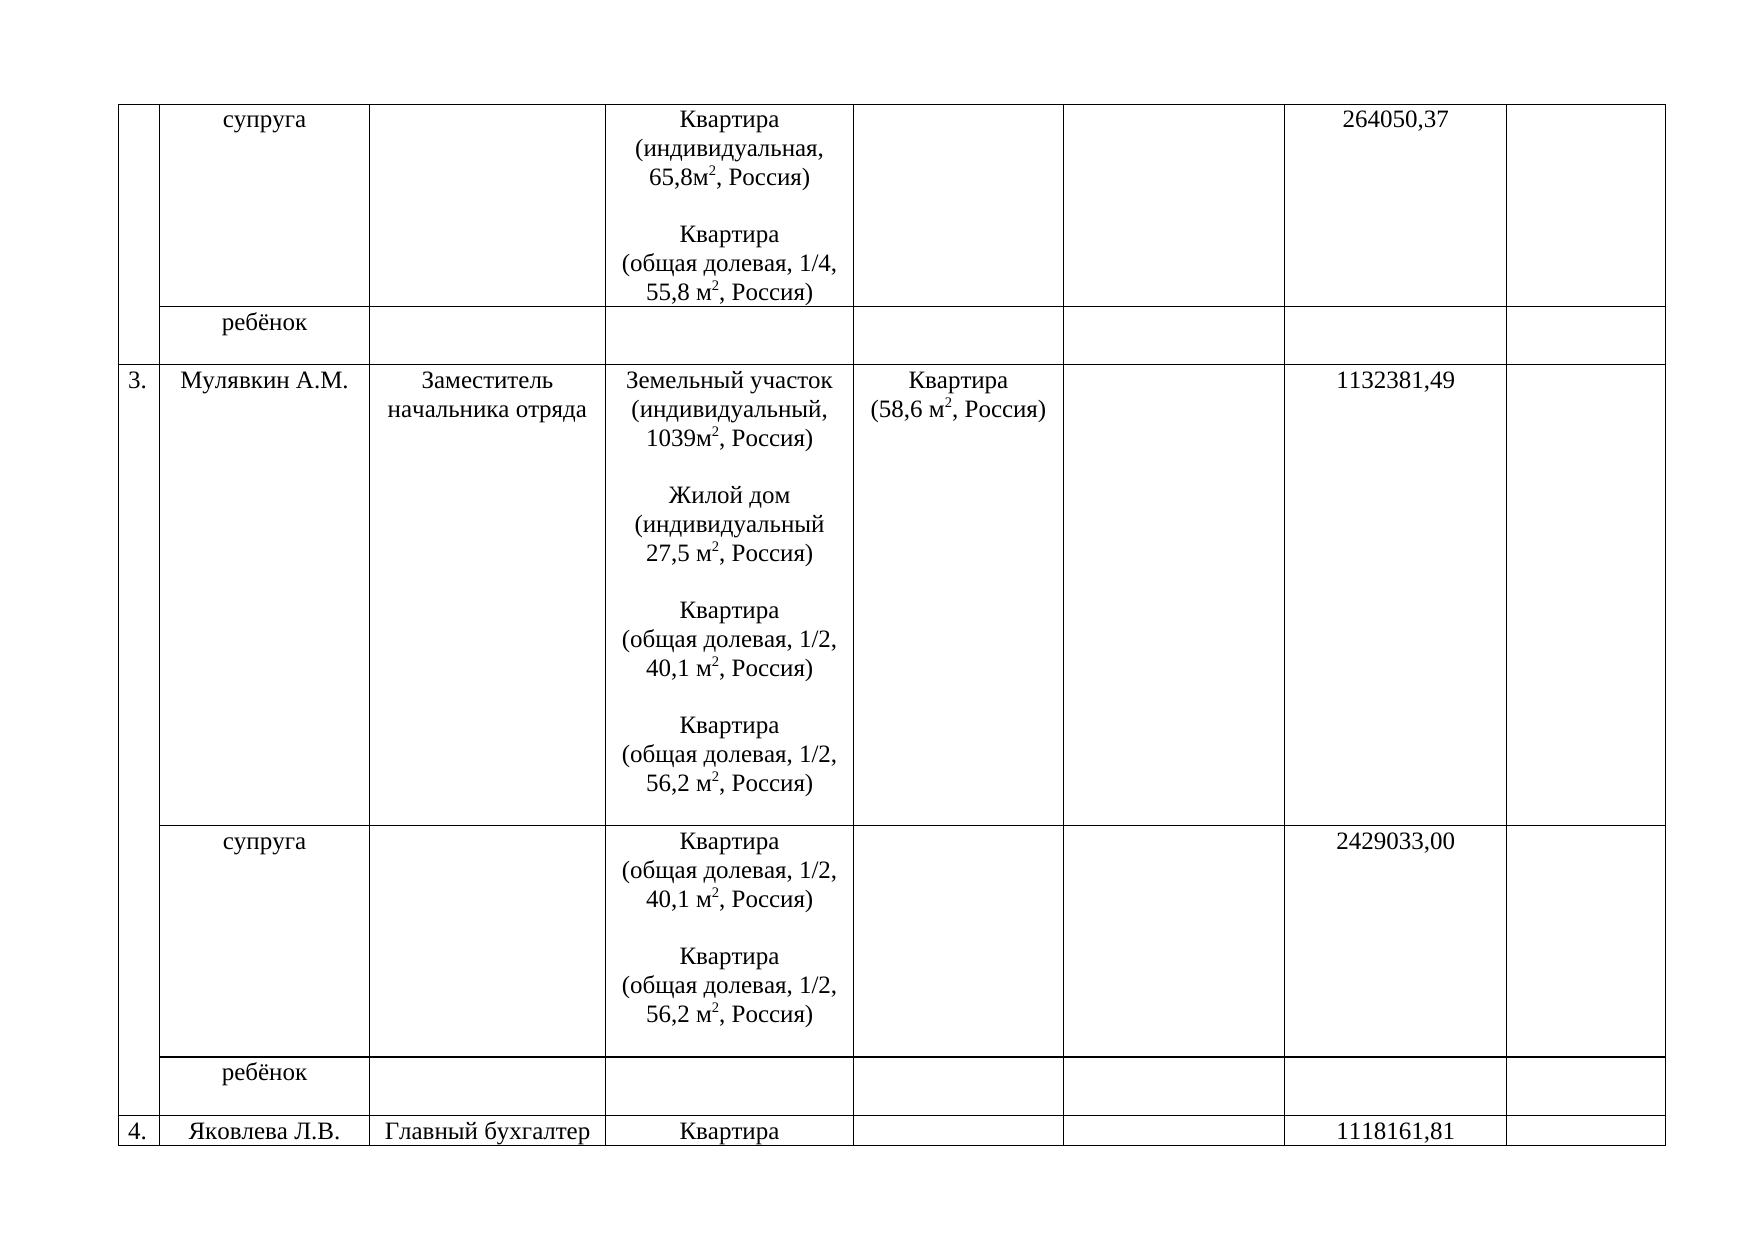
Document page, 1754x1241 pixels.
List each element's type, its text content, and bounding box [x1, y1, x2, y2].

table_cell [370, 1058, 605, 1115]
table_cell [1064, 826, 1284, 1056]
table_cell [1064, 365, 1284, 825]
table_cell 1132381,49 [1285, 365, 1506, 825]
table_cell Заместитель начальника отряда [370, 365, 605, 825]
table_cell [370, 307, 605, 364]
table_cell [1064, 307, 1284, 364]
table_cell 264050,37 [1285, 105, 1506, 306]
table_cell ребёнок [160, 307, 369, 364]
table_cell [370, 105, 605, 306]
table_cell 1118161,81 [1285, 1116, 1506, 1145]
table_cell Квартира (58,6 м2, Россия) [854, 365, 1063, 825]
table_cell ребёнок [160, 1058, 369, 1115]
table_cell Земельный участок (индивидуальный, 1039м2, Россия) Жилой дом (индивидуальный 27,5 м2, Россия) Квартира (общая долевая, 1/2, 40,1 м2, Россия) Квартира (общая долевая, 1/2, 56,2 м2, Россия) [606, 365, 853, 825]
table_cell [1507, 1058, 1665, 1115]
table_cell супруга [160, 105, 369, 306]
table_cell [854, 105, 1063, 306]
table_cell [1507, 365, 1665, 825]
table_cell [1064, 1116, 1284, 1145]
table_cell [606, 307, 853, 364]
table_cell [1285, 1058, 1506, 1115]
table_cell [1064, 1058, 1284, 1115]
table_cell Мулявкин А.М. [160, 365, 369, 825]
table_cell 4. [119, 1116, 159, 1145]
table_cell Яковлева Л.В. [160, 1116, 369, 1145]
table_cell [1507, 826, 1665, 1056]
table_cell 2429033,00 [1285, 826, 1506, 1056]
table_cell [606, 1058, 853, 1115]
table_cell [370, 826, 605, 1056]
table_cell [854, 826, 1063, 1056]
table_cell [370, 1116, 605, 1145]
table_cell [1064, 105, 1284, 306]
table_cell Квартира (индивидуальная, 65,8м2, Россия) Квартира (общая долевая, 1/4, 55,8 м2, Россия) [606, 105, 853, 306]
table_cell [1507, 307, 1665, 364]
table_cell [1285, 307, 1506, 364]
table_cell [854, 307, 1063, 364]
table_cell [854, 1058, 1063, 1115]
table_cell 2. [119, 105, 159, 364]
table_cell супруга [160, 826, 369, 1056]
table_cell 3. [119, 365, 159, 1115]
table_cell Квартира (общая долевая, 1/2, 40,1 м2, Россия) Квартира (общая долевая, 1/2, 56,2 м2, Россия) [606, 826, 853, 1056]
table_cell [854, 1116, 1063, 1145]
table_cell [1507, 105, 1665, 306]
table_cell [606, 1116, 853, 1145]
table_cell [1507, 1116, 1665, 1145]
